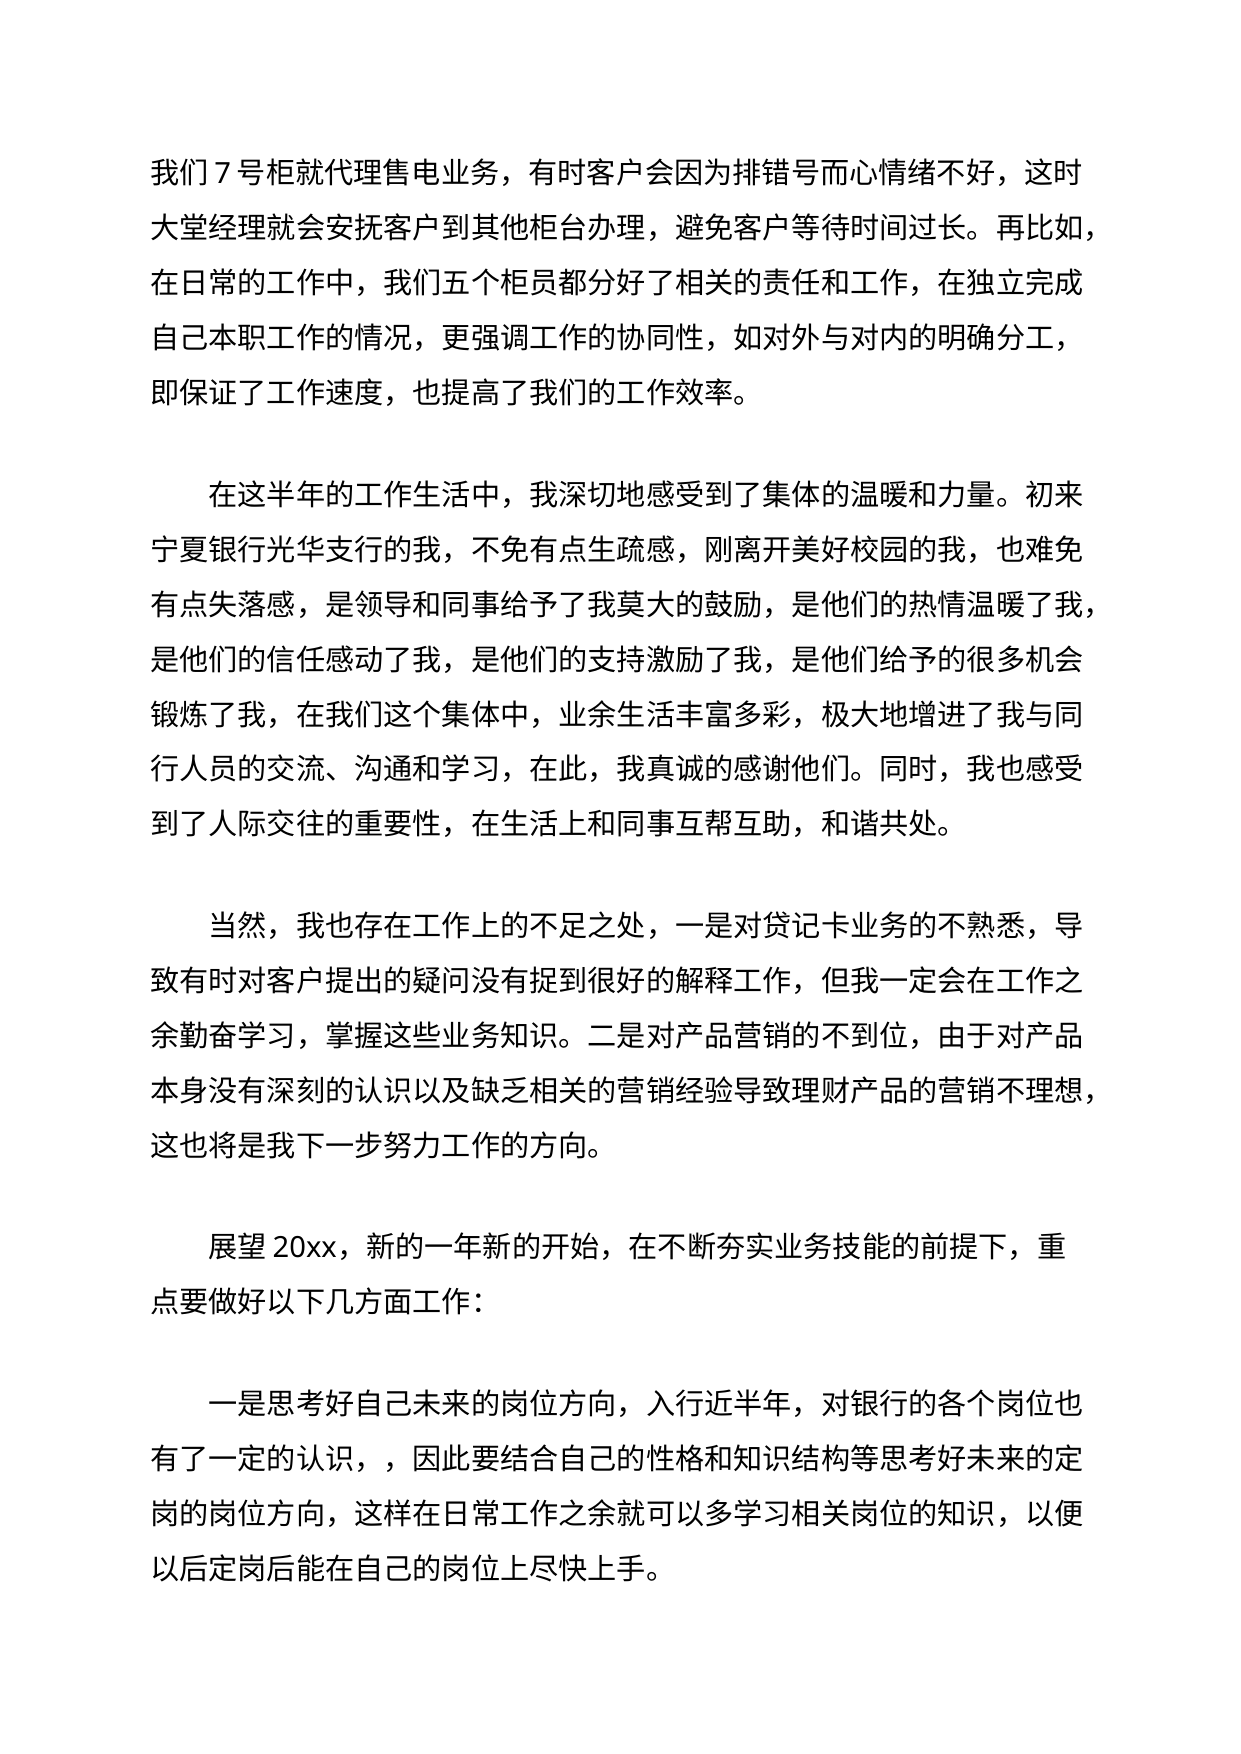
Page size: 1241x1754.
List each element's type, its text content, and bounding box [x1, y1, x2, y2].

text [150, 150, 1090, 412]
text 当然，我也存在工作上的不足之处，一是对贷记卡业务的不熟悉，导致有时对客户提出的疑问没有捉到很好的解释工作，但我一定会在工作之余勤奋学习，掌握这些业务知识。二是对产品营销的不到位，由于对产品本身没有深刻的认识以及缺乏相关的营销经验导致理财产品的营销不理想，这也将是我下一步努力工作的方向。 [150, 903, 1090, 1164]
text 在这半年的工作生活中，我深切地感受到了集体的温暖和力量。初来宁夏银行光华支行的我，不免有点生疏感，刚离开美好校园的我，也难免有点失落感，是领导和同事给予了我莫大的鼓励，是他们的热情温暖了我，是他们的信任感动了我，是他们的支持激励了我，是他们给予的很多机会锻炼了我，在我们这个集体中，业余生活丰富多彩，极大地增进了我与同行人员的交流、沟通和学习，在此，我真诚的感谢他们。同时，我也感受到了人际交往的重要性，在生活上和同事互帮互助，和谐共处。 [150, 471, 1090, 843]
text 展望20xx，新的一年新的开始，在不断夯实业务技能的前提下，重点要做好以下几方面工作： [150, 1224, 1090, 1321]
text 一是思考好自己未来的岗位方向，入行近半年，对银行的各个岗位也有了一定的认识，，因此要结合自己的性格和知识结构等思考好未来的定岗的岗位方向，这样在日常工作之余就可以多学习相关岗位的知识，以便以后定岗后能在自己的岗位上尽快上手。 [150, 1381, 1090, 1588]
